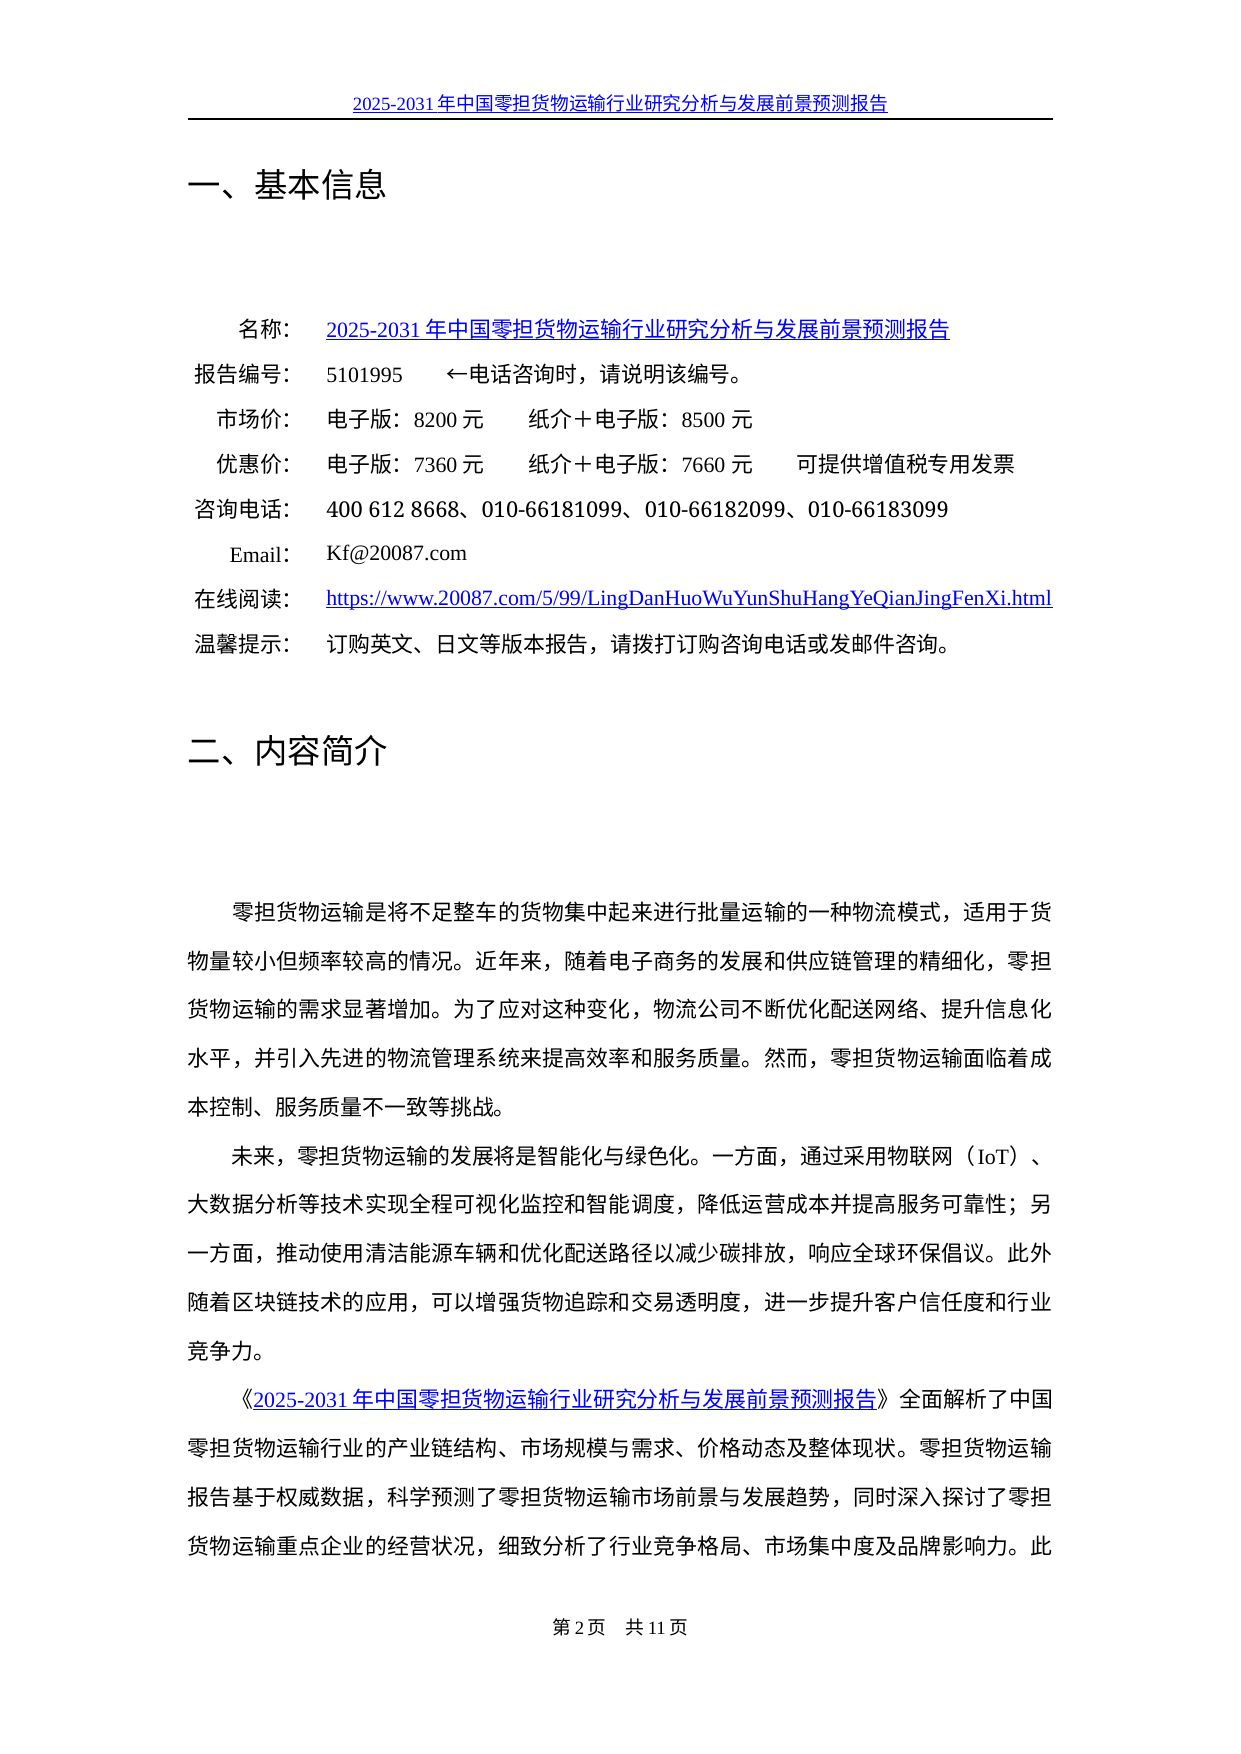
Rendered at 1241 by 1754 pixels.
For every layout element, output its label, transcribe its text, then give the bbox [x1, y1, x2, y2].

table_cell 电子版：7360 元 纸介＋电子版：7660 元 可提供增值税专用发票 [315, 447, 1073, 492]
table_cell 400 612 8668、010-66181099、010-66182099、010-66183099 [315, 492, 1073, 537]
table_cell Email： [167, 537, 315, 582]
table_cell 市场价： [167, 402, 315, 447]
table_cell Kf@20087.com [315, 537, 1073, 582]
table_cell 咨询电话： [167, 492, 315, 537]
table_cell 优惠价： [167, 447, 315, 492]
table_header 名称： [167, 312, 315, 357]
table_cell 在线阅读： [167, 582, 315, 627]
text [187, 894, 1053, 1561]
table_cell 5101995 ←电话咨询时，请说明该编号。 [315, 357, 1073, 402]
table_cell 订购英文、日文等版本报告，请拨打订购咨询电话或发邮件咨询。 [315, 627, 1073, 672]
table_cell 电子版：8200 元 纸介＋电子版：8500 元 [315, 402, 1073, 447]
table_header 2025-2031年中国零担货物运输行业研究分析与发展前景预测报告 [315, 312, 1073, 357]
table_cell [315, 582, 1073, 627]
title 一、基本信息 [187, 150, 1053, 215]
title 二、内容简介 [187, 717, 1053, 782]
table_cell 报告编号： [167, 357, 315, 402]
table_cell 温馨提示： [167, 627, 315, 672]
